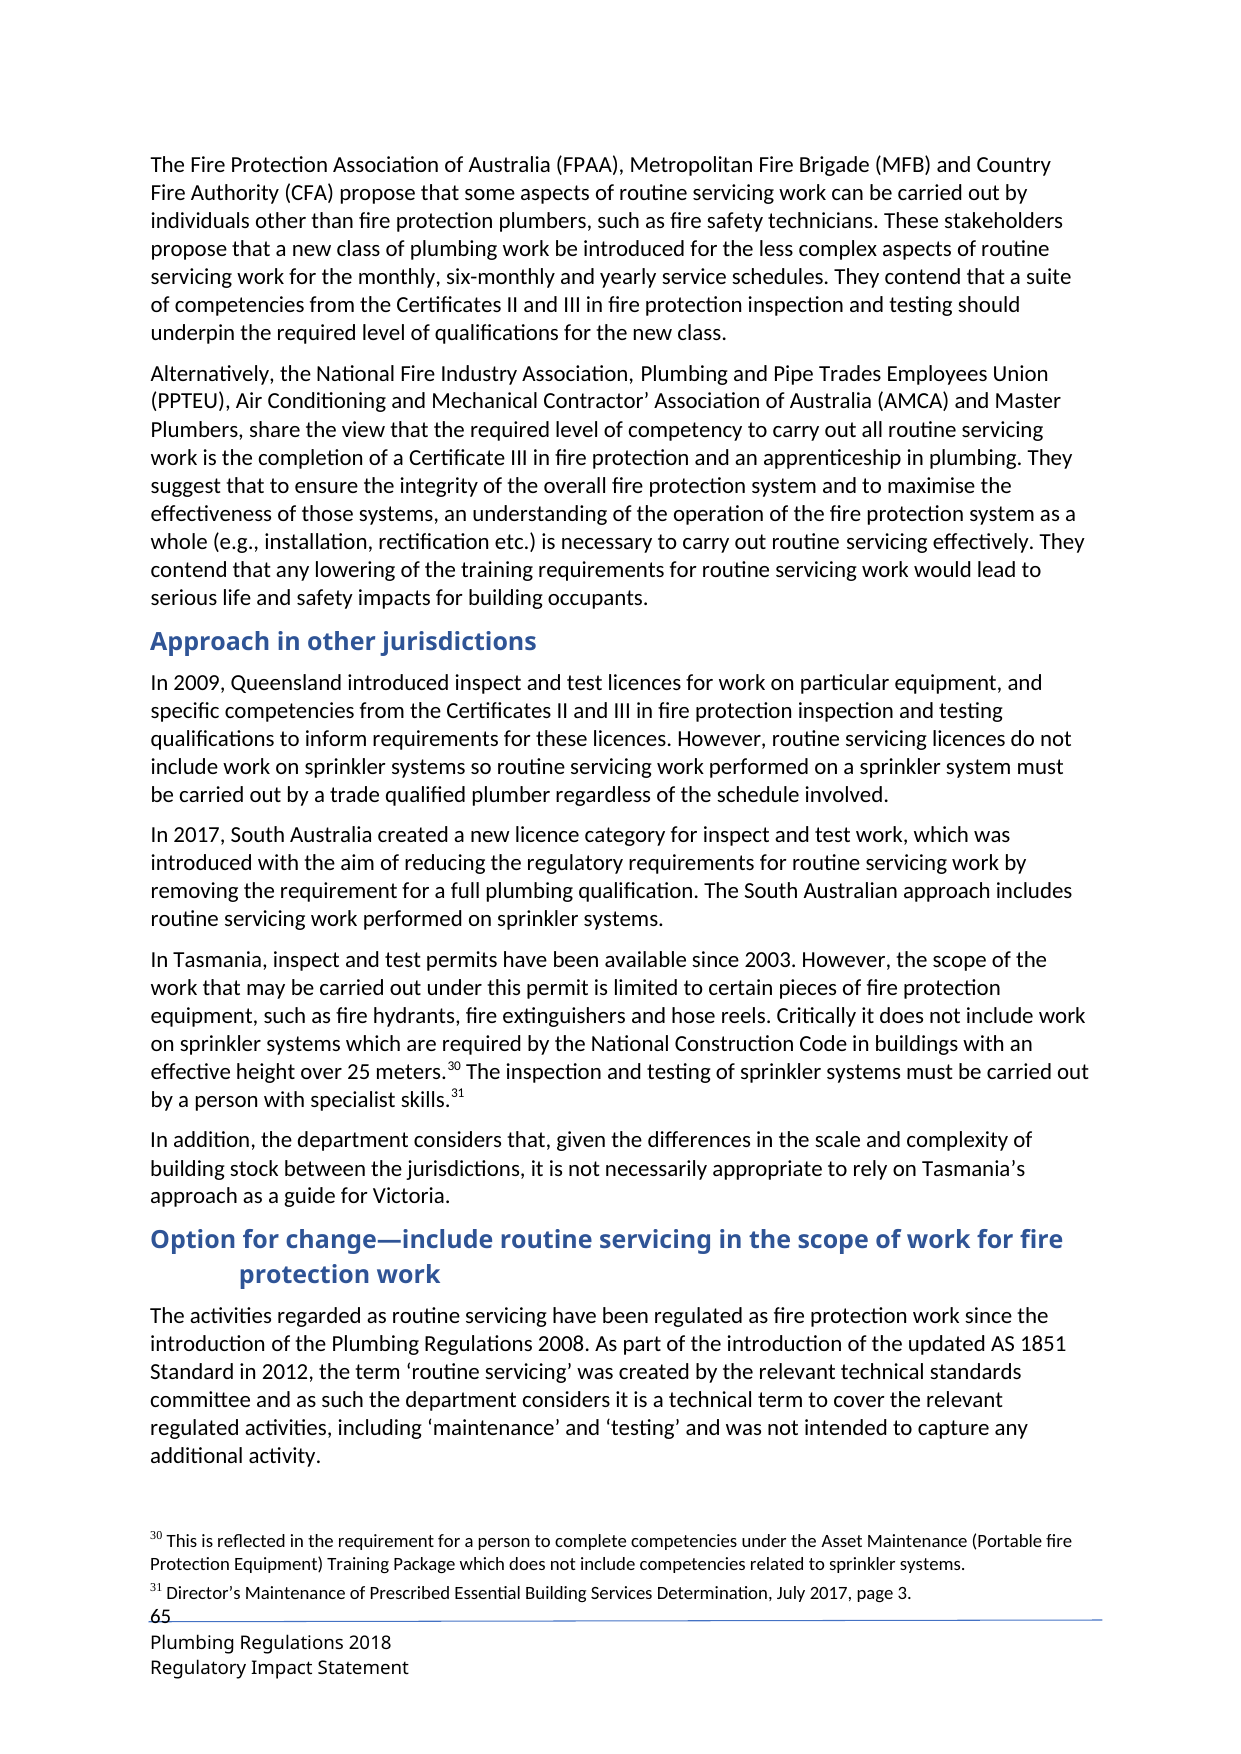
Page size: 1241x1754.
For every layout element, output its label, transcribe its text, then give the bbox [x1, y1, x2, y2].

text The Fire Protection Association of Australia (FPAA), Metropolitan Fire Brigade (MFB) and Country Fire Authority (CFA) propose that some aspects of routine servicing work can be carried out by individuals other than fire protection plumbers, such as fire safety technicians. These stakeholders propose that a new class of plumbing work be introduced for the less complex aspects of routine servicing work for the monthly, six-monthly and yearly service schedules. They contend that a suite of competencies from the Certificates II and III in fire protection inspection and testing should underpin the required level of qualifications for the new class. [150, 150, 1090, 346]
text Alternatively, the National Fire Industry Association, Plumbing and Pipe Trades Employees Union (PPTEU), Air Conditioning and Mechanical Contractor’ Association of Australia (AMCA) and Master Plumbers, share the view that the required level of competency to carry out all routine servicing work is the completion of a Certificate III in fire protection and an apprenticeship in plumbing. They suggest that to ensure the integrity of the overall fire protection system and to maximise the effectiveness of those systems, an understanding of the operation of the fire protection system as a whole (e.g., installation, rectification etc.) is necessary to carry out routine servicing effectively. They contend that any lowering of the training requirements for routine servicing work would lead to serious life and safety impacts for building occupants. [150, 359, 1090, 611]
list Approach in other jurisdictions [150, 623, 1090, 657]
text The activities regarded as routine servicing have been regulated as fire protection work since the introduction of the Plumbing Regulations 2008. As part of the introduction of the updated AS 1851 Standard in 2012, the term ‘routine servicing’ was created by the relevant technical standards committee and as such the department considers it is a technical term to cover the relevant regulated activities, including ‘maintenance’ and ‘testing’ and was not intended to capture any additional activity. [150, 1301, 1090, 1469]
list Option for change—include routine servicing in the scope of work for fire protection work [150, 1222, 1090, 1290]
text In addition, the department considers that, given the differences in the scale and complexity of building stock between the jurisdictions, it is not necessarily appropriate to rely on Tasmania’s approach as a guide for Victoria. [150, 1126, 1090, 1210]
text In 2017, South Australia created a new licence category for inspect and test work, which was introduced with the aim of reducing the regulatory requirements for routine servicing work by removing the requirement for a full plumbing qualification. The South Australian approach includes routine servicing work performed on sprinkler systems. [150, 820, 1090, 932]
text In Tasmania, inspect and test permits have been available since 2003. However, the scope of the work that may be carried out under this permit is limited to certain pieces of fire protection equipment, such as fire hydrants, fire extinguishers and hose reels. Critically it does not include work on sprinkler systems which are required by the National Construction Code in buildings with an effective height over 25 meters. The inspection and testing of sprinkler systems must be carried out by a person with specialist skills. [150, 945, 1090, 1113]
text In 2009, Queensland introduced inspect and test licences for work on particular equipment, and specific competencies from the Certificates II and III in fire protection inspection and testing qualifications to inform requirements for these licences. However, routine servicing licences do not include work on sprinkler systems so routine servicing work performed on a sprinkler system must be carried out by a trade qualified plumber regardless of the schedule involved. [150, 668, 1090, 808]
